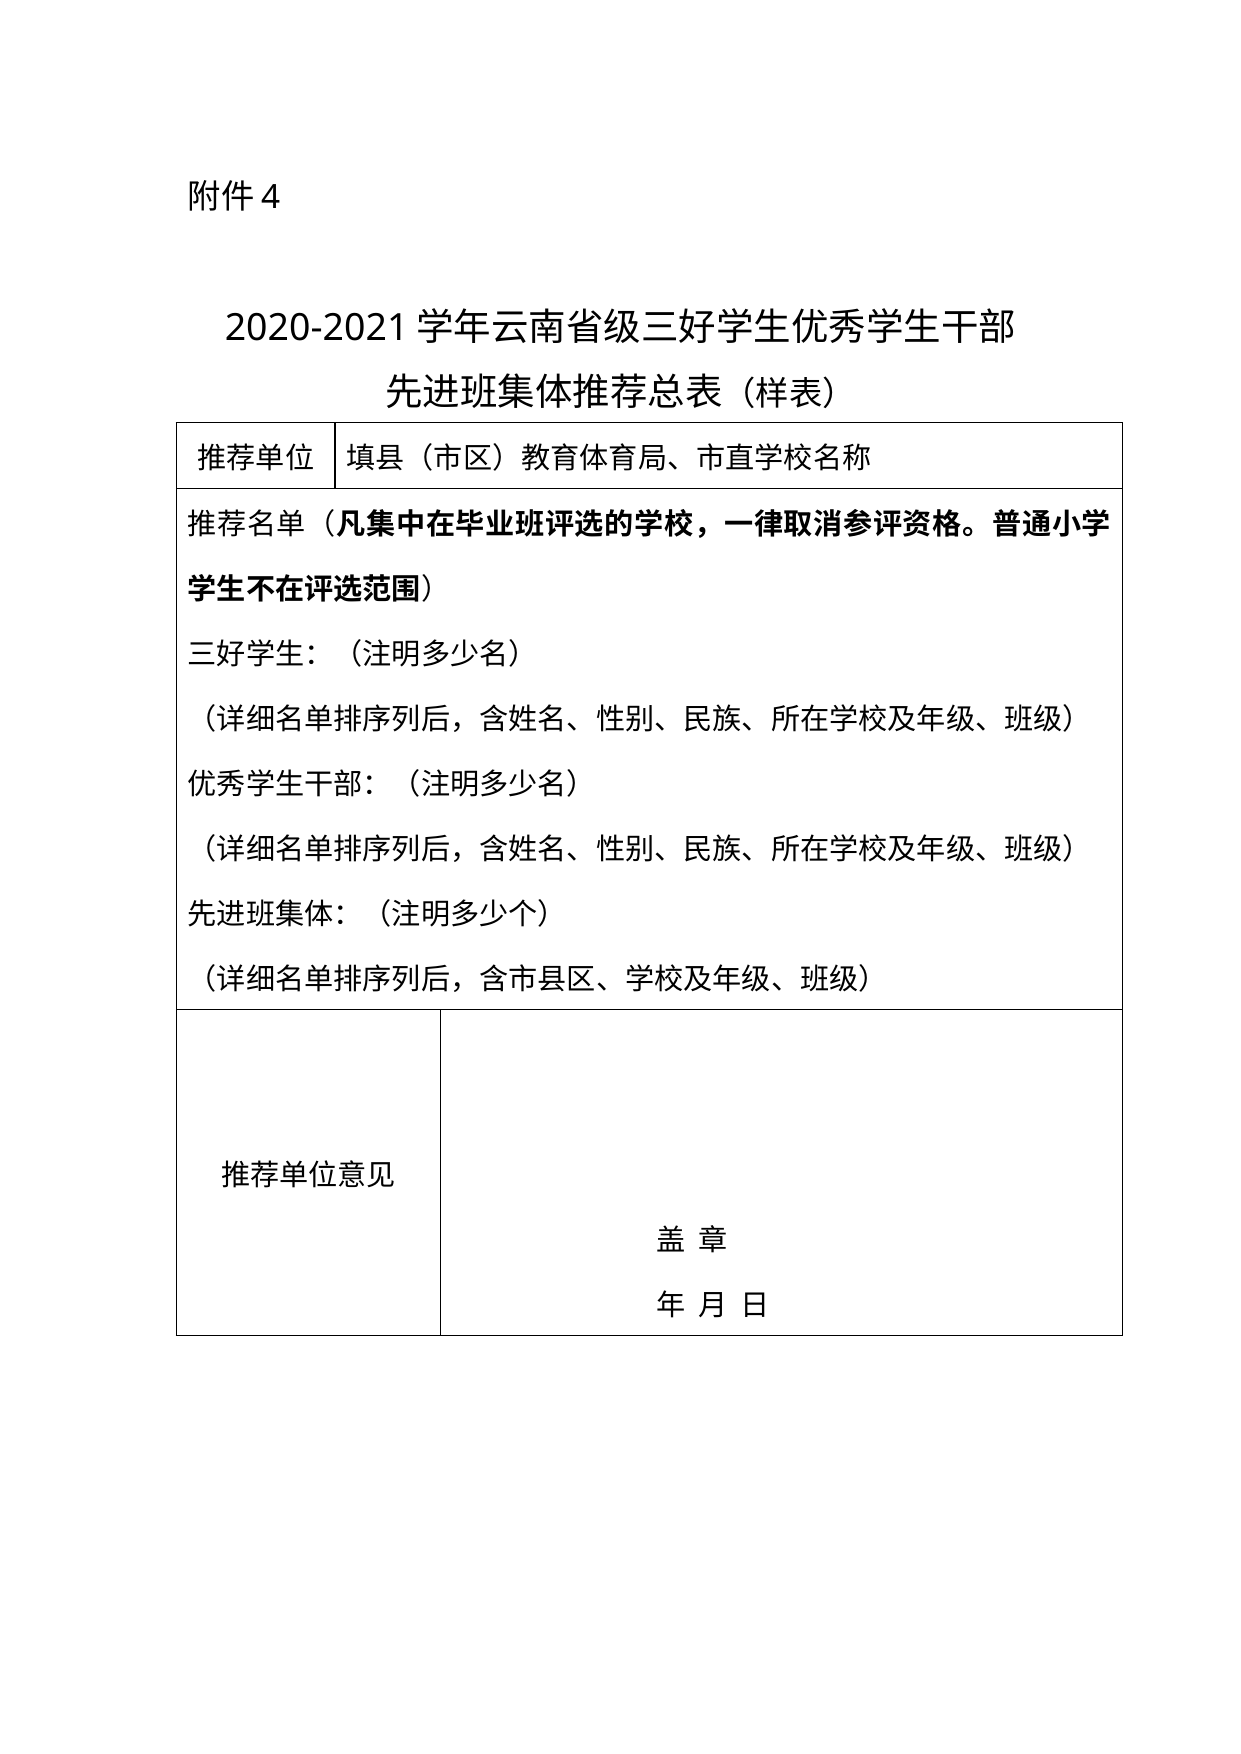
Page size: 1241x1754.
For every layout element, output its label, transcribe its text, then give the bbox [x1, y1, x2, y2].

text 2020-2021学年云南省级三好学生优秀学生干部 [187, 292, 1053, 357]
table_header 推荐单位 [177, 423, 334, 488]
table_header 填县（市区）教育体育局、市直学校名称 [336, 423, 1122, 488]
table_cell 推荐名单（凡集中在毕业班评选的学校，一律取消参评资格。普通小学学生不在评选范围） 三好学生：（注明多少名） （详细名单排序列后，含姓名、性别、民族、所在学校及年级、班级） 优秀学生干部：（注明多少名） （详细名单排序列后，含姓名、性别、民族、所在学校及年级、班级） 先进班集体：（注明多少个） （详细名单排序列后，含市县区、学校及年级、班级） [177, 489, 1122, 1009]
table_cell 盖 章 年 月 日 [441, 1010, 1122, 1335]
text 先进班集体推荐总表（样表） [187, 357, 1053, 422]
table_cell 推荐单位意见 [177, 1010, 440, 1335]
text 附件4 [187, 162, 1053, 227]
